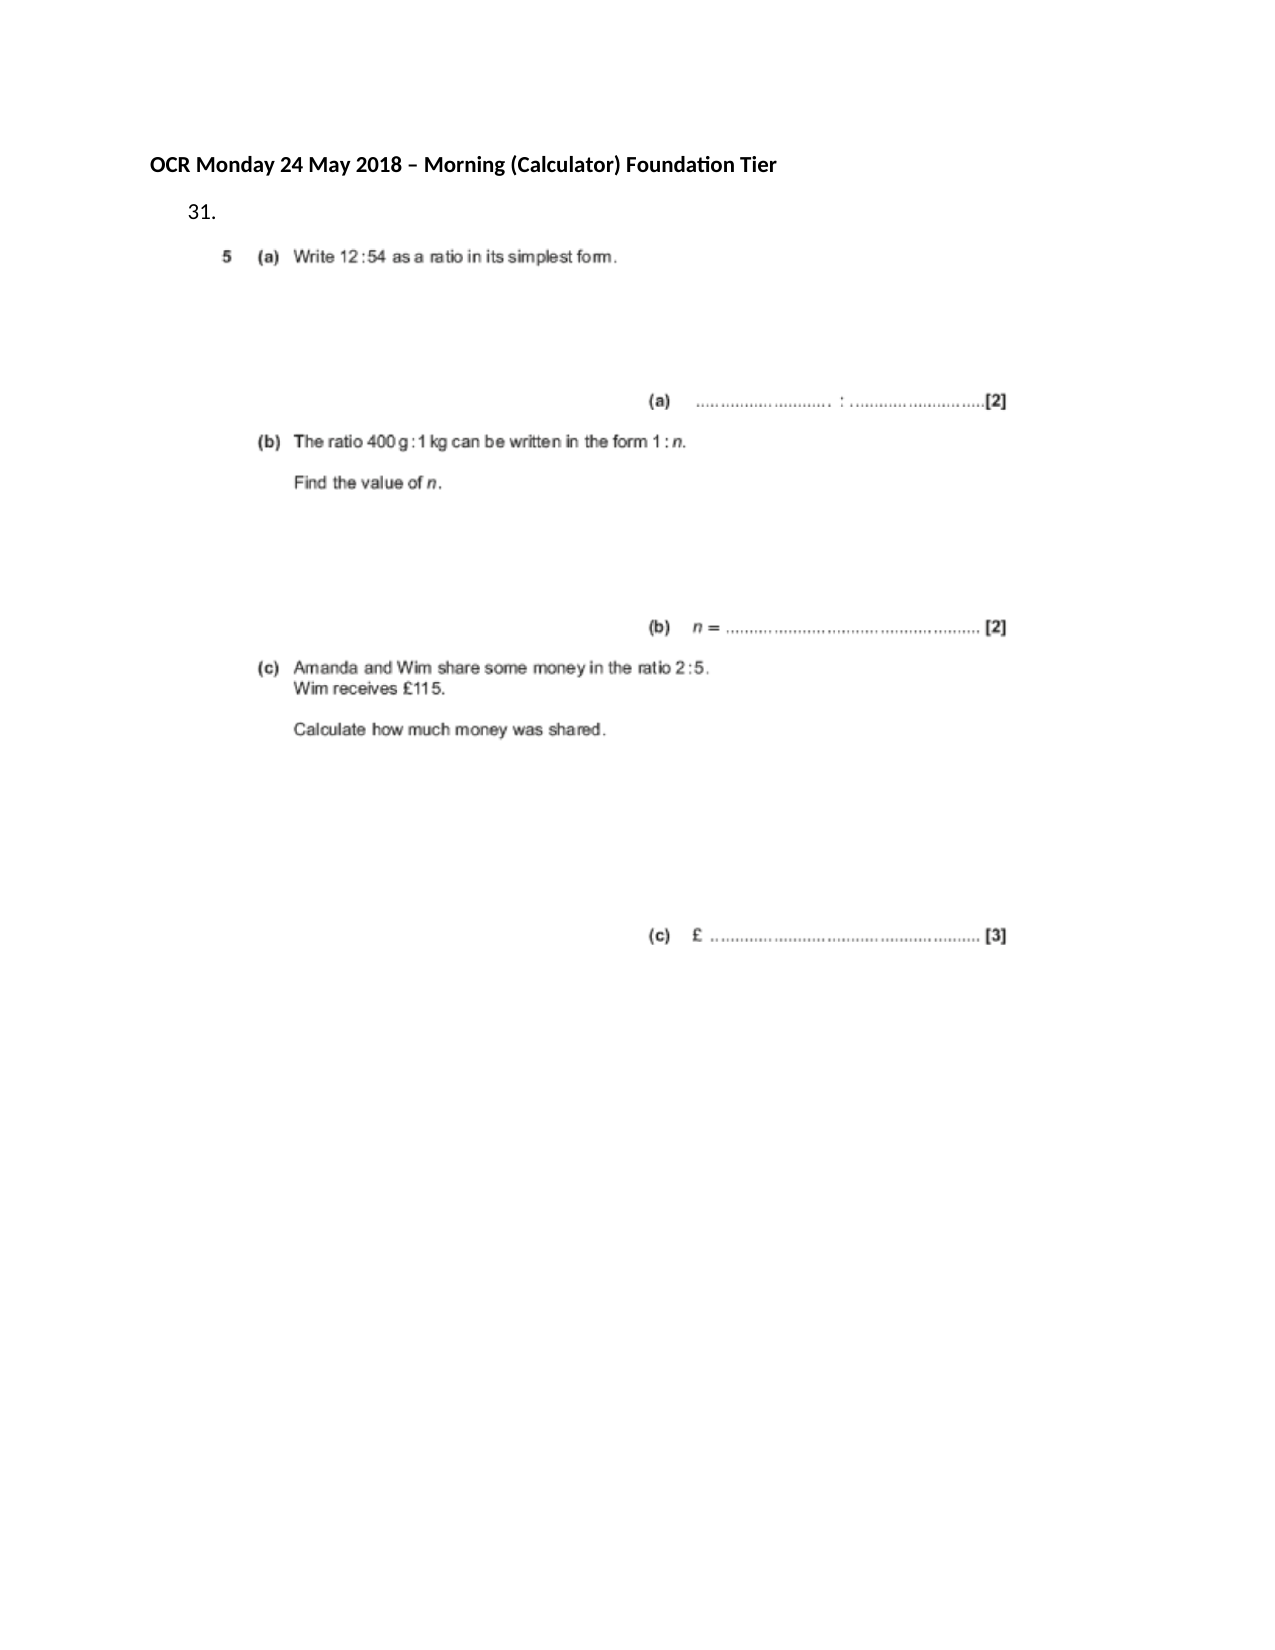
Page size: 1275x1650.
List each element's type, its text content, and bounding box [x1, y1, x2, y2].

picture [208, 238, 1028, 969]
text OCR Monday 24 May 2018 – Morning (Calculator) Foundation Tier [150, 150, 1125, 178]
